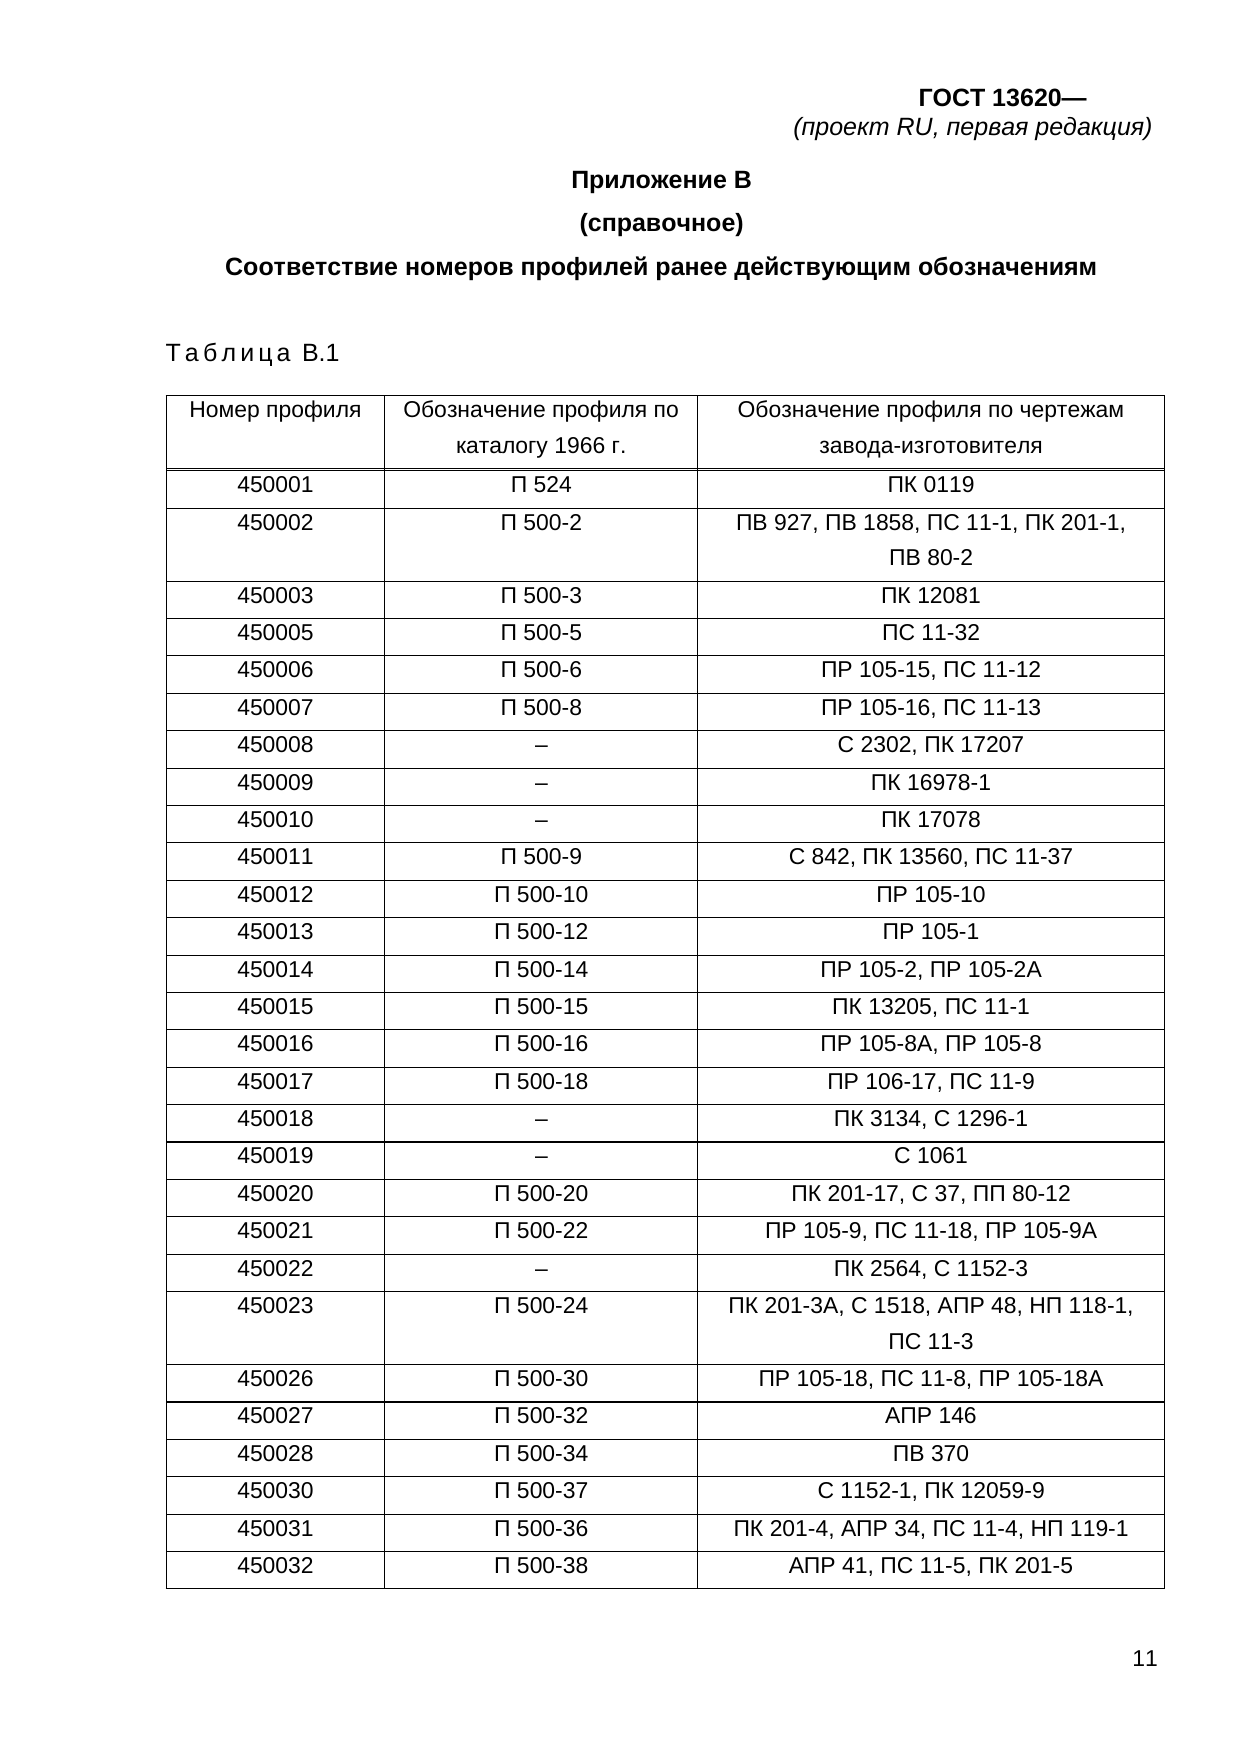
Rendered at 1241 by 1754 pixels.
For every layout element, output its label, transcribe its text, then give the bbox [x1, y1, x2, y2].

table_cell ПР 105-16, ПС 11-13 [698, 694, 1164, 730]
table_cell 450012 [167, 881, 384, 917]
table_cell ПС 11-32 [698, 619, 1164, 655]
table_cell 450031 [167, 1515, 384, 1551]
table_cell ПК 201-4, АПР 34, ПС 11-4, НП 119-1 [698, 1515, 1164, 1551]
table_header Обозначение профиля по каталогу 1966 г. [385, 396, 697, 468]
table_cell 450021 [167, 1217, 384, 1254]
table_cell 450011 [167, 843, 384, 880]
table_cell 450002 [167, 509, 384, 581]
table_cell 450007 [167, 694, 384, 730]
text Приложение В [165, 165, 1157, 194]
text (справочное) [165, 208, 1157, 237]
table_cell П 500-36 [385, 1515, 697, 1551]
table_cell 450019 [167, 1143, 384, 1179]
table_cell ПК 13205, ПС 11-1 [698, 993, 1164, 1029]
table_cell 450030 [167, 1477, 384, 1513]
table_cell П 500-14 [385, 956, 697, 992]
table_cell 450009 [167, 769, 384, 805]
table_cell П 500-30 [385, 1365, 697, 1401]
table_cell С 1061 [698, 1143, 1164, 1179]
table_cell – [385, 1143, 697, 1179]
table_cell ПК 0119 [698, 471, 1164, 508]
table_cell П 524 [385, 471, 697, 508]
table_cell АПР 146 [698, 1403, 1164, 1439]
table_cell 450022 [167, 1255, 384, 1291]
table_cell С 842, ПК 13560, ПС 11-37 [698, 843, 1164, 880]
table_cell 450014 [167, 956, 384, 992]
table_cell П 500-20 [385, 1180, 697, 1216]
table_cell П 500-2 [385, 509, 697, 581]
table_cell – [385, 1105, 697, 1141]
table_header Обозначение профиля по чертежам завода-изготовителя [698, 396, 1164, 468]
text Таблица В.1 [165, 338, 1157, 395]
table_cell ПР 105-9, ПС 11-18, ПР 105-9А [698, 1217, 1164, 1254]
table_cell 450027 [167, 1403, 384, 1439]
table_cell П 500-18 [385, 1068, 697, 1104]
table_cell ПВ 927, ПВ 1858, ПС 11-1, ПК 201-1, ПВ 80-2 [698, 509, 1164, 581]
table_cell П 500-3 [385, 582, 697, 618]
table_cell П 500-9 [385, 843, 697, 880]
table_cell – [385, 769, 697, 805]
table_cell АПР 41, ПС 11-5, ПК 201-5 [698, 1552, 1164, 1588]
table_cell 450010 [167, 806, 384, 842]
table_cell П 500-22 [385, 1217, 697, 1254]
table_cell 450023 [167, 1292, 384, 1364]
table_cell П 500-8 [385, 694, 697, 730]
table_cell С 1152-1, ПК 12059-9 [698, 1477, 1164, 1513]
table_cell П 500-15 [385, 993, 697, 1029]
table_cell ПВ 370 [698, 1440, 1164, 1476]
table_cell 450026 [167, 1365, 384, 1401]
table_cell П 500-37 [385, 1477, 697, 1513]
table_cell П 500-34 [385, 1440, 697, 1476]
table_cell 450013 [167, 918, 384, 954]
table_cell П 500-10 [385, 881, 697, 917]
table_cell 450032 [167, 1552, 384, 1588]
table_cell ПК 3134, С 1296-1 [698, 1105, 1164, 1141]
table_cell ПР 105-8А, ПР 105-8 [698, 1030, 1164, 1067]
table_cell П 500-5 [385, 619, 697, 655]
table_cell С 2302, ПК 17207 [698, 731, 1164, 767]
table_cell 450028 [167, 1440, 384, 1476]
table_header Номер профиля [167, 396, 384, 468]
table_cell ПК 2564, С 1152-3 [698, 1255, 1164, 1291]
table_cell ПР 105-18, ПС 11-8, ПР 105-18А [698, 1365, 1164, 1401]
table_cell П 500-6 [385, 656, 697, 693]
table_cell ПР 105-2, ПР 105-2А [698, 956, 1164, 992]
text Соответствие номеров профилей ранее действующим обозначениям [165, 251, 1157, 280]
table_cell – [385, 1255, 697, 1291]
table_cell ПК 17078 [698, 806, 1164, 842]
table_cell ПК 201-17, С 37, ПП 80-12 [698, 1180, 1164, 1216]
table_cell П 500-38 [385, 1552, 697, 1588]
table_cell ПР 106-17, ПС 11-9 [698, 1068, 1164, 1104]
table_cell ПР 105-1 [698, 918, 1164, 954]
table_cell 450003 [167, 582, 384, 618]
table_cell ПК 16978-1 [698, 769, 1164, 805]
table_cell 450008 [167, 731, 384, 767]
table_cell 450017 [167, 1068, 384, 1104]
table_cell – [385, 806, 697, 842]
table_cell П 500-32 [385, 1403, 697, 1439]
table_cell – [385, 731, 697, 767]
table_cell ПР 105-10 [698, 881, 1164, 917]
table_cell ПР 105-15, ПС 11-12 [698, 656, 1164, 693]
table_cell П 500-12 [385, 918, 697, 954]
table_cell 450015 [167, 993, 384, 1029]
table_cell 450020 [167, 1180, 384, 1216]
table_cell 450005 [167, 619, 384, 655]
table_cell ПК 201-3А, С 1518, АПР 48, НП 118-1, ПС 11-3 [698, 1292, 1164, 1364]
table_cell 450006 [167, 656, 384, 693]
table_cell ПК 12081 [698, 582, 1164, 618]
table_cell 450018 [167, 1105, 384, 1141]
table_cell П 500-24 [385, 1292, 697, 1364]
table_cell 450001 [167, 471, 384, 508]
table_cell П 500-16 [385, 1030, 697, 1067]
table_cell 450016 [167, 1030, 384, 1067]
